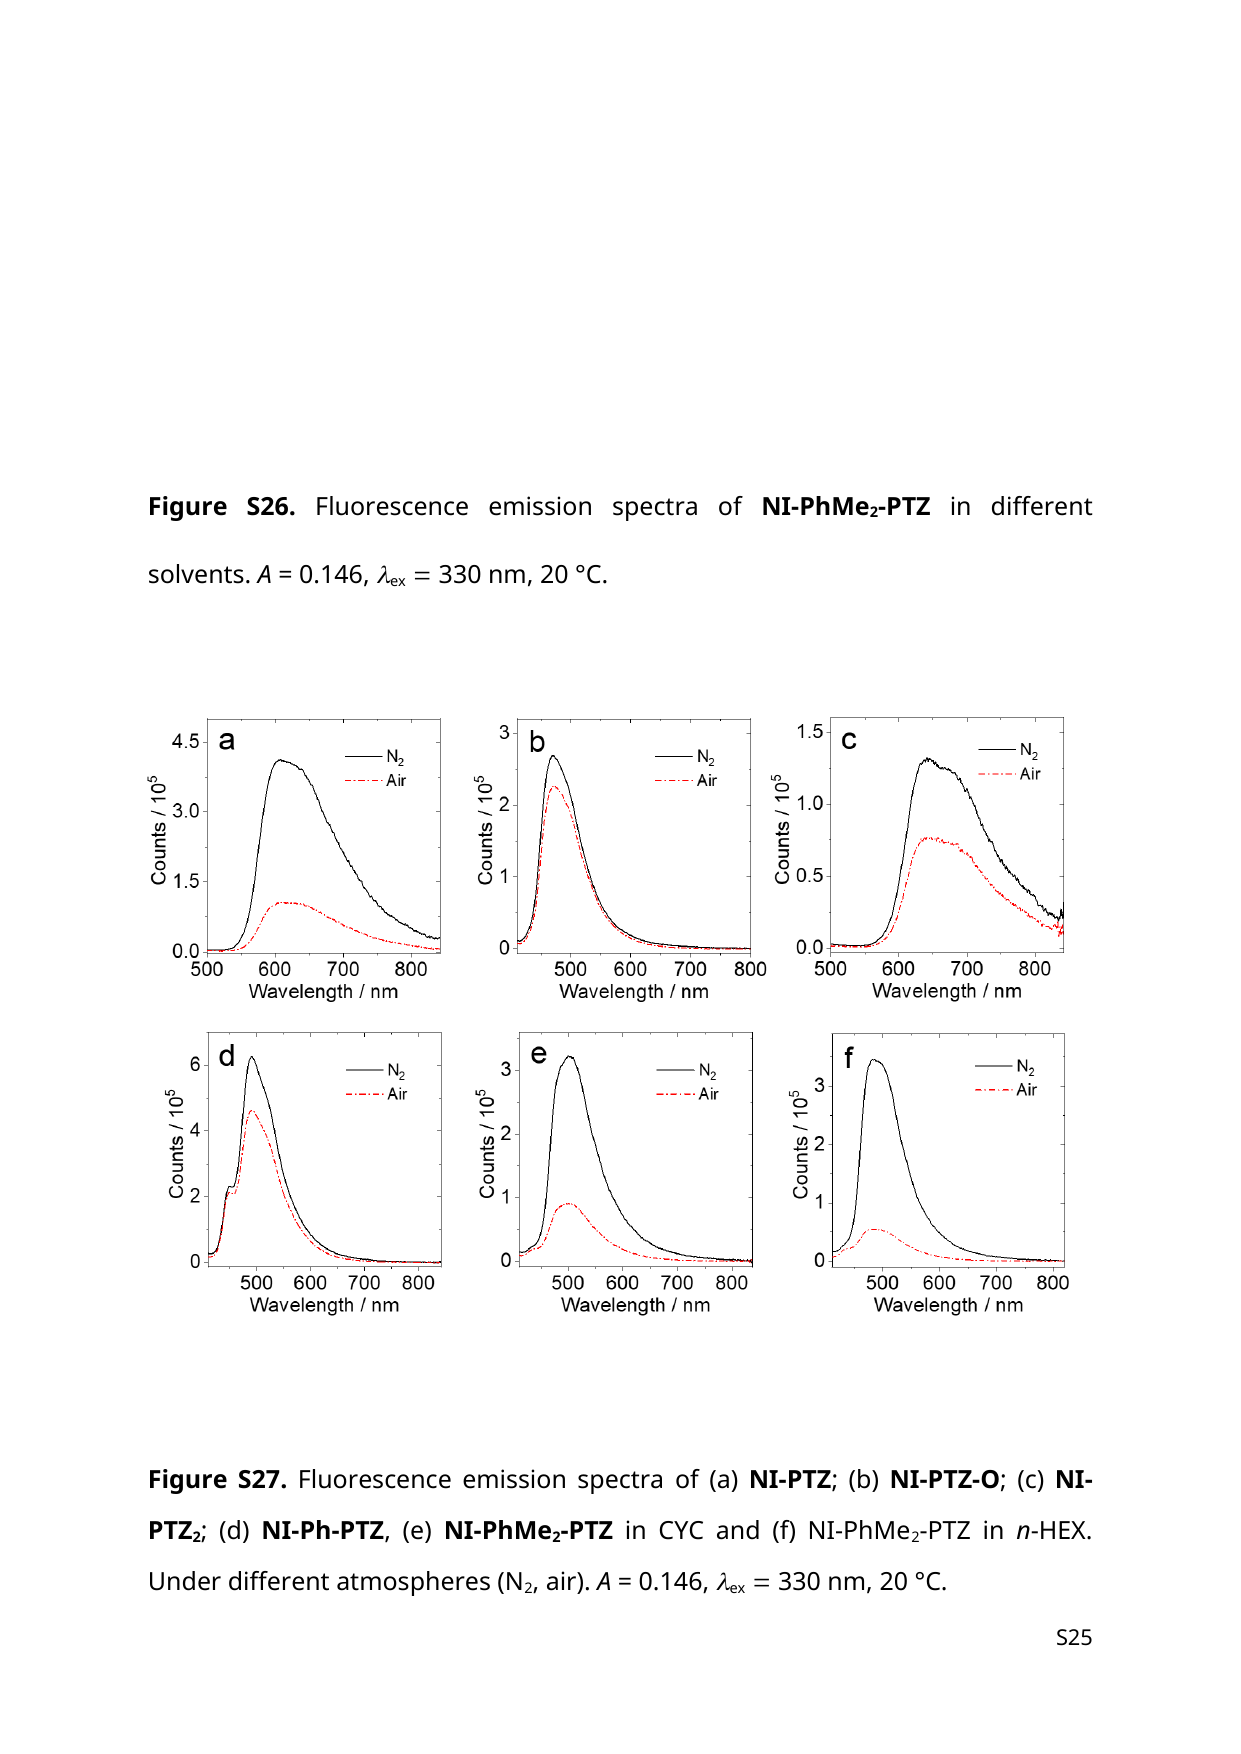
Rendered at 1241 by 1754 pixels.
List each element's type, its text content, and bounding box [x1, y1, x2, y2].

picture [131, 713, 1077, 1328]
text Figure S26. Fluorescence emission spectra of NI-PhMe2-PTZ in different solvents. A = 0.146, ex 330 nm, 20 °C. [148, 488, 1093, 590]
text Figure S27. Fluorescence emission spectra of (a) NI-PTZ; (b) NI-PTZ-O; (c) NI-PTZ2; (d) NI-Ph-PTZ, (e) NI-PhMe2-PTZ in CYC and (f) NI-PhMe2-PTZ in n-HEX. Under different atmospheres (N2, air). A = 0.146, ex 330 nm, 20 °C. [148, 1462, 1093, 1598]
